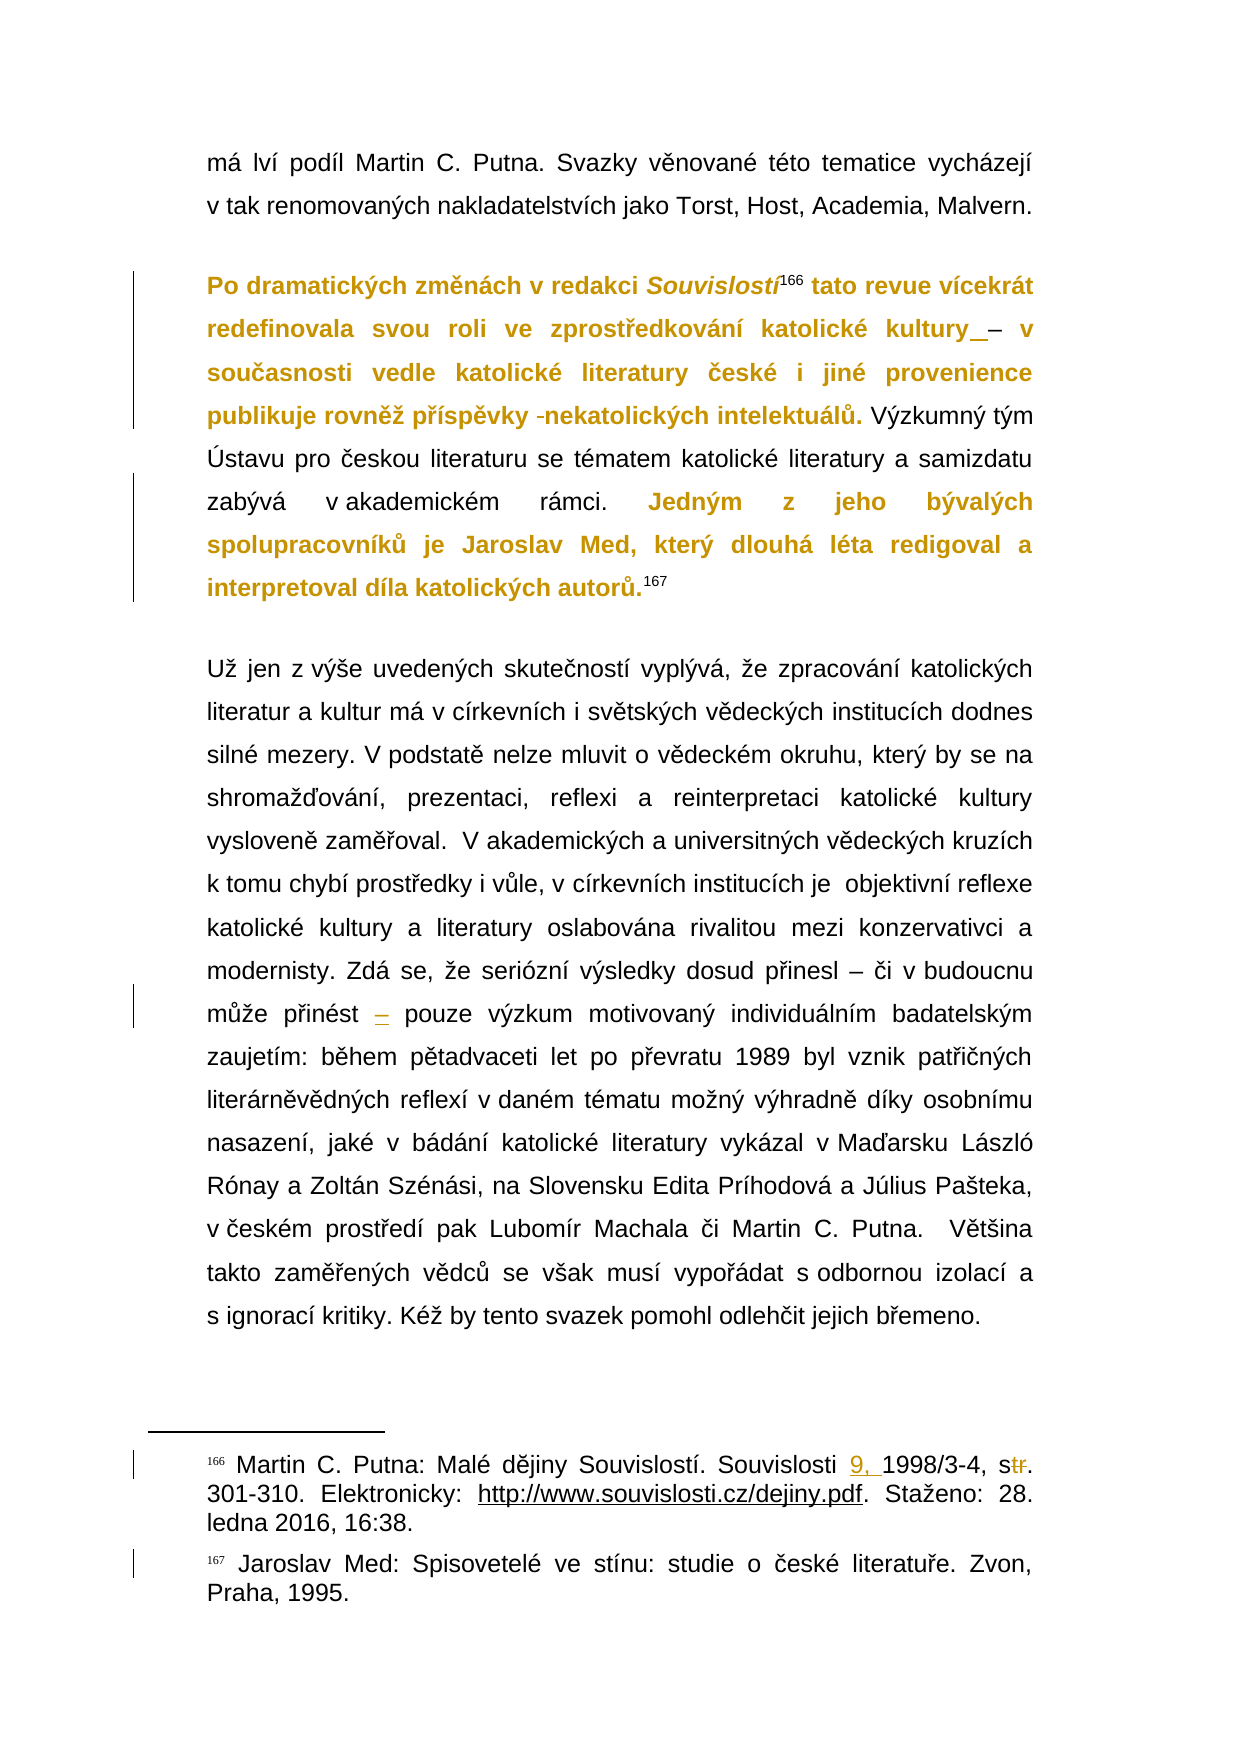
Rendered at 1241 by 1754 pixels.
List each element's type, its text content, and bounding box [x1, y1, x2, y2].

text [207, 148, 1033, 219]
text Po dramatických změnách v redakci Souvislostí tato revue vícekrát redefinovala svou roli ve zprostředkování katolické kultury– v současnosti vedle katolické literatury české i jiné provenience publikuje rovněž příspěvky nekatolických intelektuálů. Výzkumný tým Ústavu pro českou literaturu se tématem katolické literatury a samizdatu zabývá v akademickém rámci. Jedným z jeho bývalých spolupracovníků je Jaroslav Med, který dlouhá léta redigoval a interpretoval díla katolických autorů. [207, 271, 1033, 602]
text Už jen z výše uvedených skutečností vyplývá, že zpracování katolických literatur a kultur má v církevních i světských vědeckých institucích dodnes silné mezery. V podstatě nelze mluvit o vědeckém okruhu, který by se na shromažďování, prezentaci, reflexi a reinterpretaci katolické kultury vysloveně zaměřoval. V akademických a universitných vědeckých kruzích k tomu chybí prostředky i vůle, v církevních institucích je objektivní reflexe katolické kultury a literatury oslabována rivalitou mezi konzervativci a modernisty. Zdá se, že seriózní výsledky dosud přinesl – či v budoucnu může přinést pouze výzkum motivovaný individuálním badatelským zaujetím: během pětadvaceti let po převratu 1989 byl vznik patřičných literárněvědných reflexí v daném tématu možný výhradně díky osobnímu nasazení, jaké v bádání katolické literatury vykázal v Maďarsku László Rónay a Zoltán Szénási, na Slovensku Edita Príhodová a Július Pašteka, v českém prostředí pak Lubomír Machala či Martin C. Putna. Většina takto zaměřených vědců se však musí vypořádat s odbornou izolací a s ignorací kritiky. Kéž by tento svazek pomohl odlehčit jejich břemeno. [207, 654, 1033, 1329]
